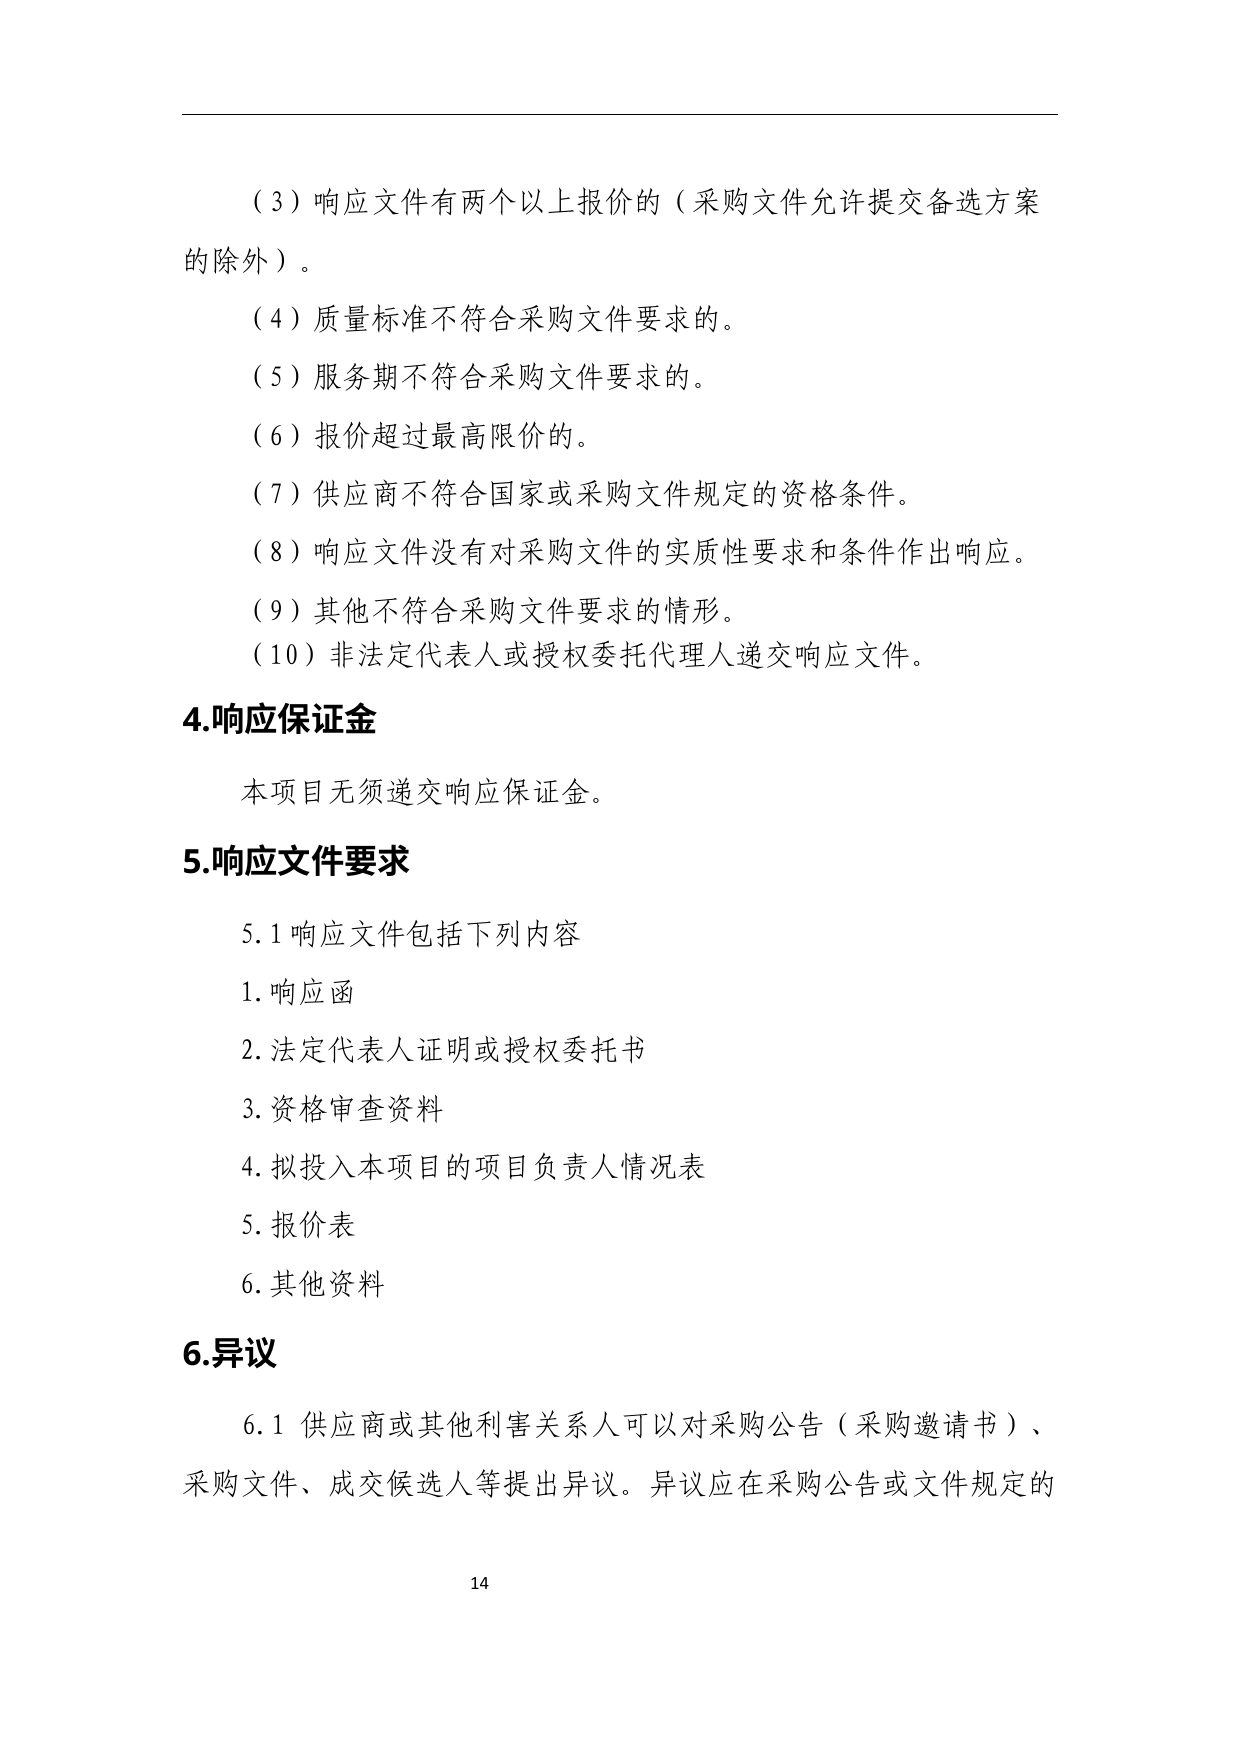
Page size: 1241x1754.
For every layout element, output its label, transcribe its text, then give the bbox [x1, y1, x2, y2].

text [182, 1389, 1058, 1506]
text 4.响应保证金 [182, 685, 1058, 743]
text 5.报价表 [182, 1189, 1058, 1247]
text 2.法定代表人证明或授权委托书 [182, 1014, 1058, 1072]
text （7）供应商不符合国家或采购文件规定的资格条件。 [182, 458, 1058, 516]
text （3）响应文件有两个以上报价的（采购文件允许提交备选方案的除外）。 [182, 166, 1058, 283]
text 6.其他资料 [182, 1247, 1058, 1306]
text 5.响应文件要求 [182, 827, 1058, 885]
text （5）服务期不符合采购文件要求的。 [182, 341, 1058, 399]
text 1.响应函 [182, 956, 1058, 1014]
text （9）其他不符合采购文件要求的情形。 [182, 574, 1058, 633]
text 本项目无须递交响应保证金。 [182, 756, 1058, 814]
text 4.拟投入本项目的项目负责人情况表 [182, 1131, 1058, 1189]
text （8）响应文件没有对采购文件的实质性要求和条件作出响应。 [182, 516, 1058, 574]
text 3.资格审查资料 [182, 1072, 1058, 1131]
text （10）非法定代表人或授权委托代理人递交响应文件。 [182, 633, 1058, 672]
text 6.异议 [182, 1318, 1058, 1377]
text 5.1响应文件包括下列内容 [182, 897, 1058, 956]
text （4）质量标准不符合采购文件要求的。 [182, 283, 1058, 341]
text （6）报价超过最高限价的。 [182, 399, 1058, 458]
